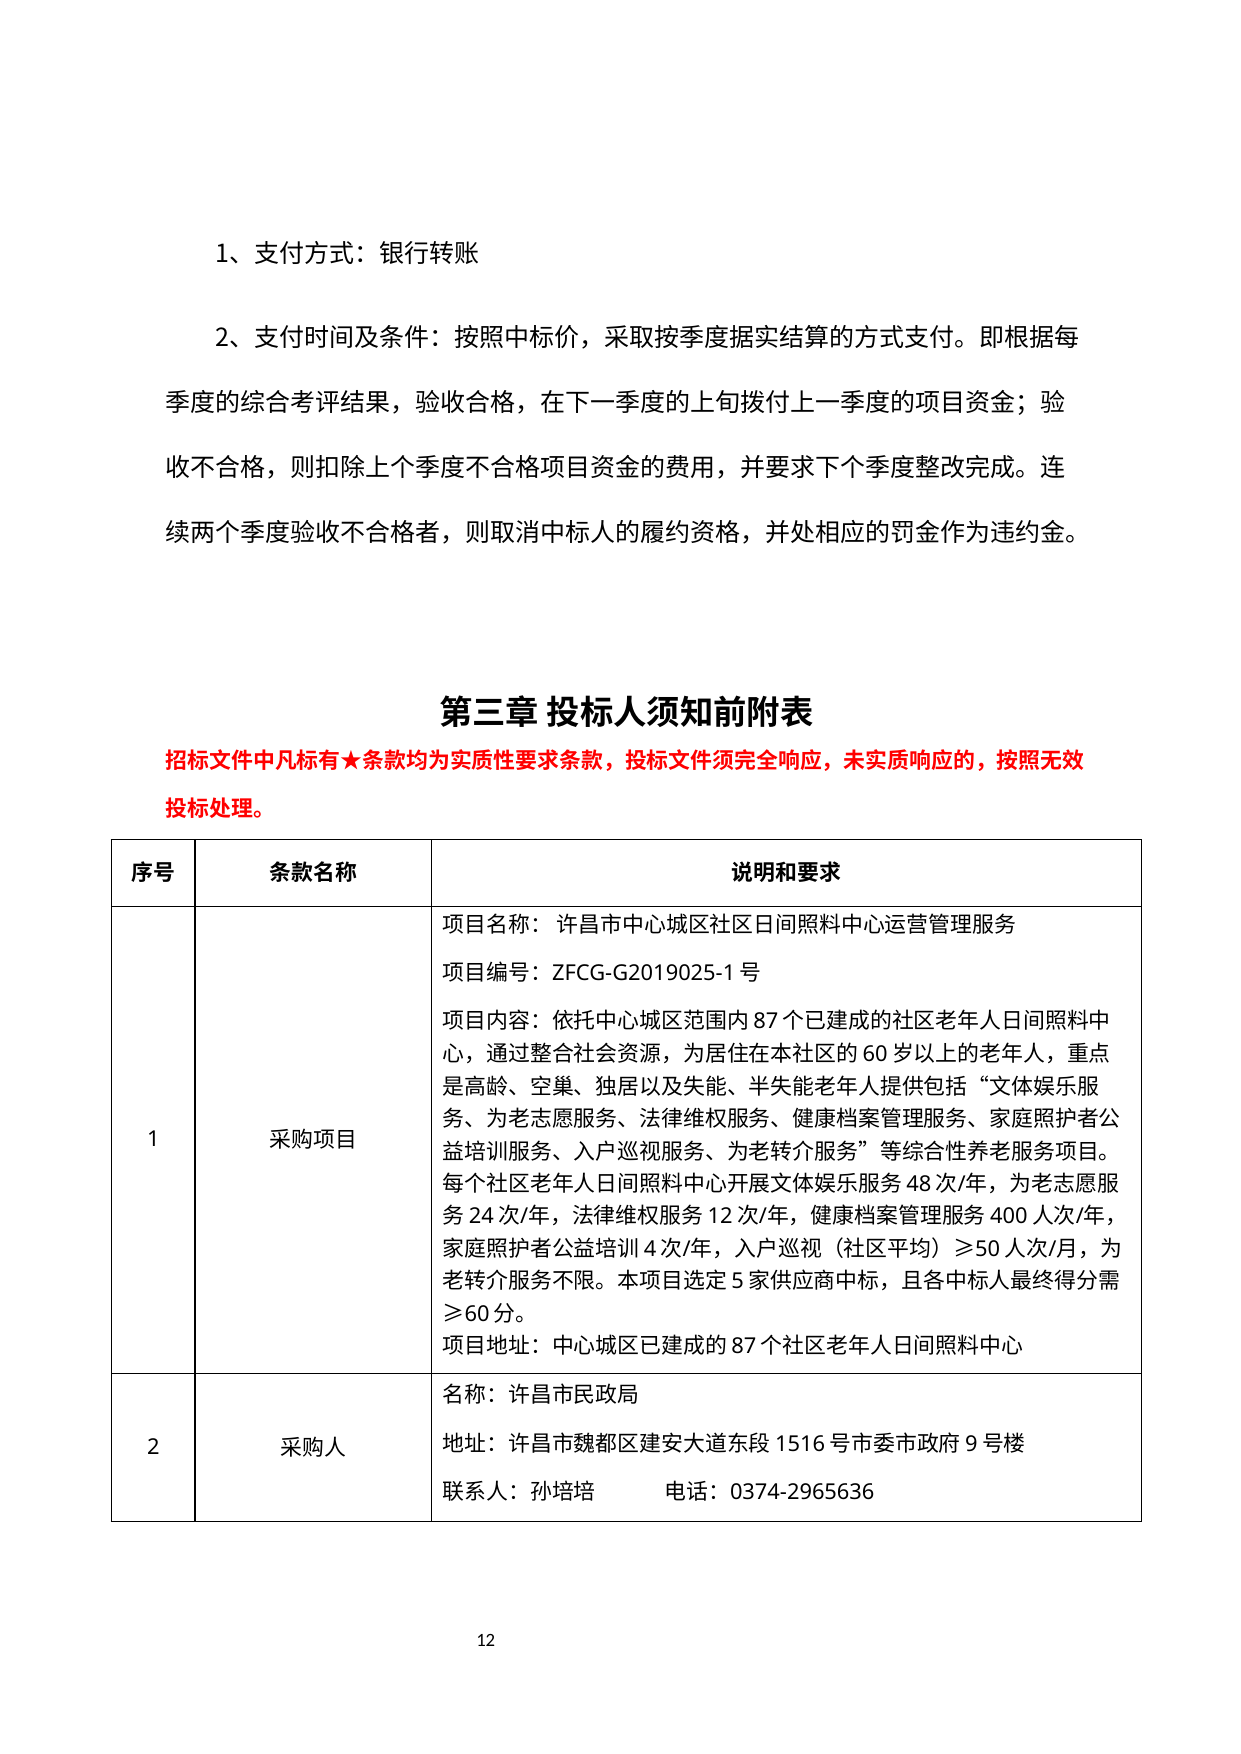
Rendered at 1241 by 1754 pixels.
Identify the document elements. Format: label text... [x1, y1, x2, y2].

text 2、支付时间及条件：按照中标价，采取按季度据实结算的方式支付。即根据每季度的综合考评结果，验收合格，在下一季度的上旬拨付上一季度的项目资金；验收不合格，则扣除上个季度不合格项目资金的费用，并要求下个季度整改完成。连续两个季度验收不合格者，则取消中标人的履约资格，并处相应的罚金作为违约金。 [165, 303, 1087, 563]
table_cell 采购项目 [196, 907, 431, 1373]
table_cell 名称：许昌市民政局 地址：许昌市魏都区建安大道东段1516号市委市政府9号楼 联系人：孙培培 电话：0374-2965636 [432, 1374, 1141, 1521]
text 1、支付方式：银行转账 [165, 219, 1087, 284]
table_cell 2 [112, 1374, 194, 1521]
table_header 序号 [112, 840, 194, 906]
text 招标文件中凡标有★条款均为实质性要求条款，投标文件须完全响应，未实质响应的，按照无效投标处理。 [165, 742, 1088, 823]
table_header 说明和要求 [432, 840, 1141, 906]
table_cell 采购人 [196, 1374, 431, 1521]
table_cell 项目名称： 许昌市中心城区社区日间照料中心运营管理服务 项目编号：ZFCG-G2019025-1号 项目内容：依托中心城区范围内87个已建成的社区老年人日间照料中心，通过整合社会资源，为居住在本社区的60岁以上的老年人，重点是高龄、空巢、独居以及失能、半失能老年人提供包括“文体娱乐服务、为老志愿服务、法律维权服务、健康档案管理服务、家庭照护者公益培训服务、入户巡视服务、为老转介服务”等综合性养老服务项目。每个社区老年人日间照料中心开展文体娱乐服务48次/年，为老志愿服务24次/年，法律维权服务12次/年，健康档案管理服务400人次/年，家庭照护者公益培训4次/年，入户巡视（社区平均）≥50人次/月，为老转介服务不限。本项目选定5家供应商中标，且各中标人最终得分需≥60分。 项目地址：中心城区已建成的87个社区老年人日间照料中心 [432, 907, 1141, 1373]
table_header 条款名称 [196, 840, 431, 906]
table_cell 1 [112, 907, 194, 1373]
text 第三章 投标人须知前附表 [165, 677, 1087, 742]
